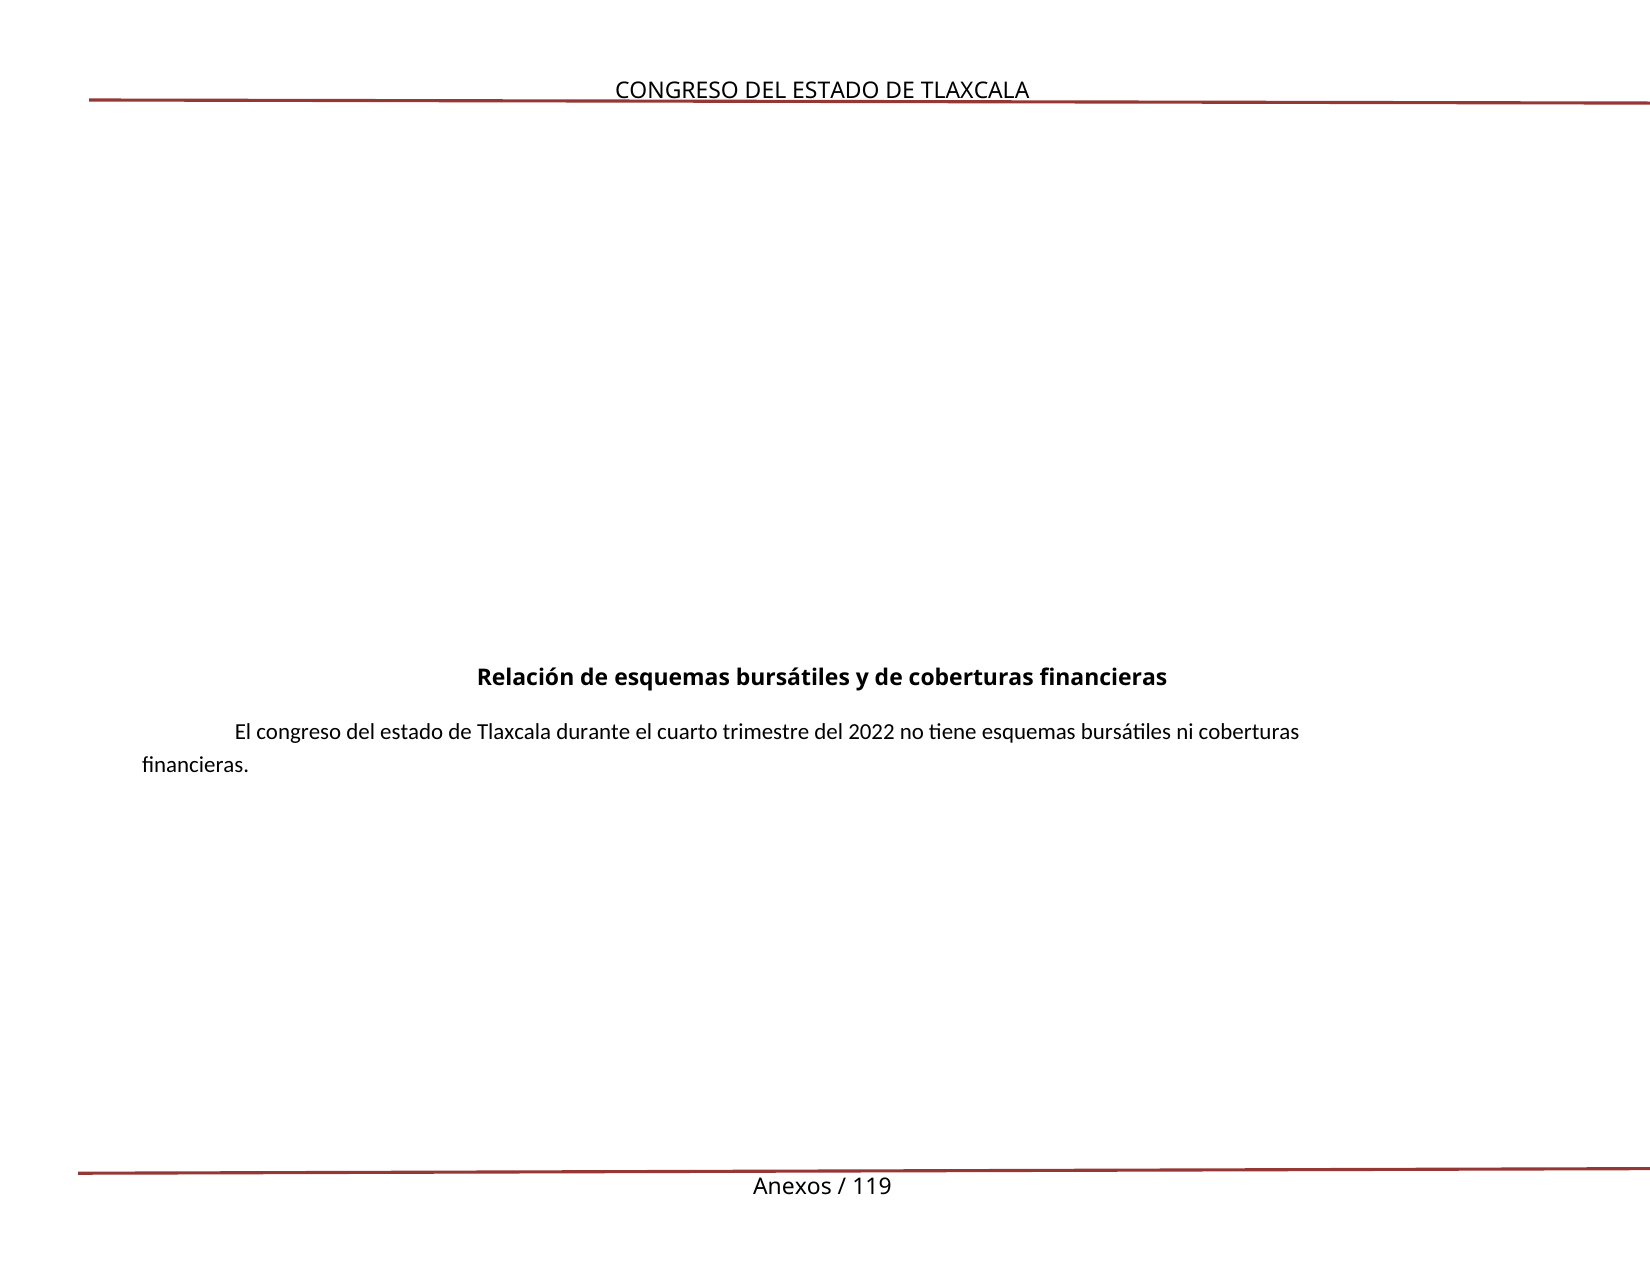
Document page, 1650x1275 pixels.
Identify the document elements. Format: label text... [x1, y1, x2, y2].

text Relación de esquemas bursátiles y de coberturas financieras [142, 661, 1502, 692]
text El congreso del estado de Tlaxcala durante el cuarto trimestre del 2022 no tiene esquemas bursátiles ni coberturas financieras. [142, 718, 1373, 778]
